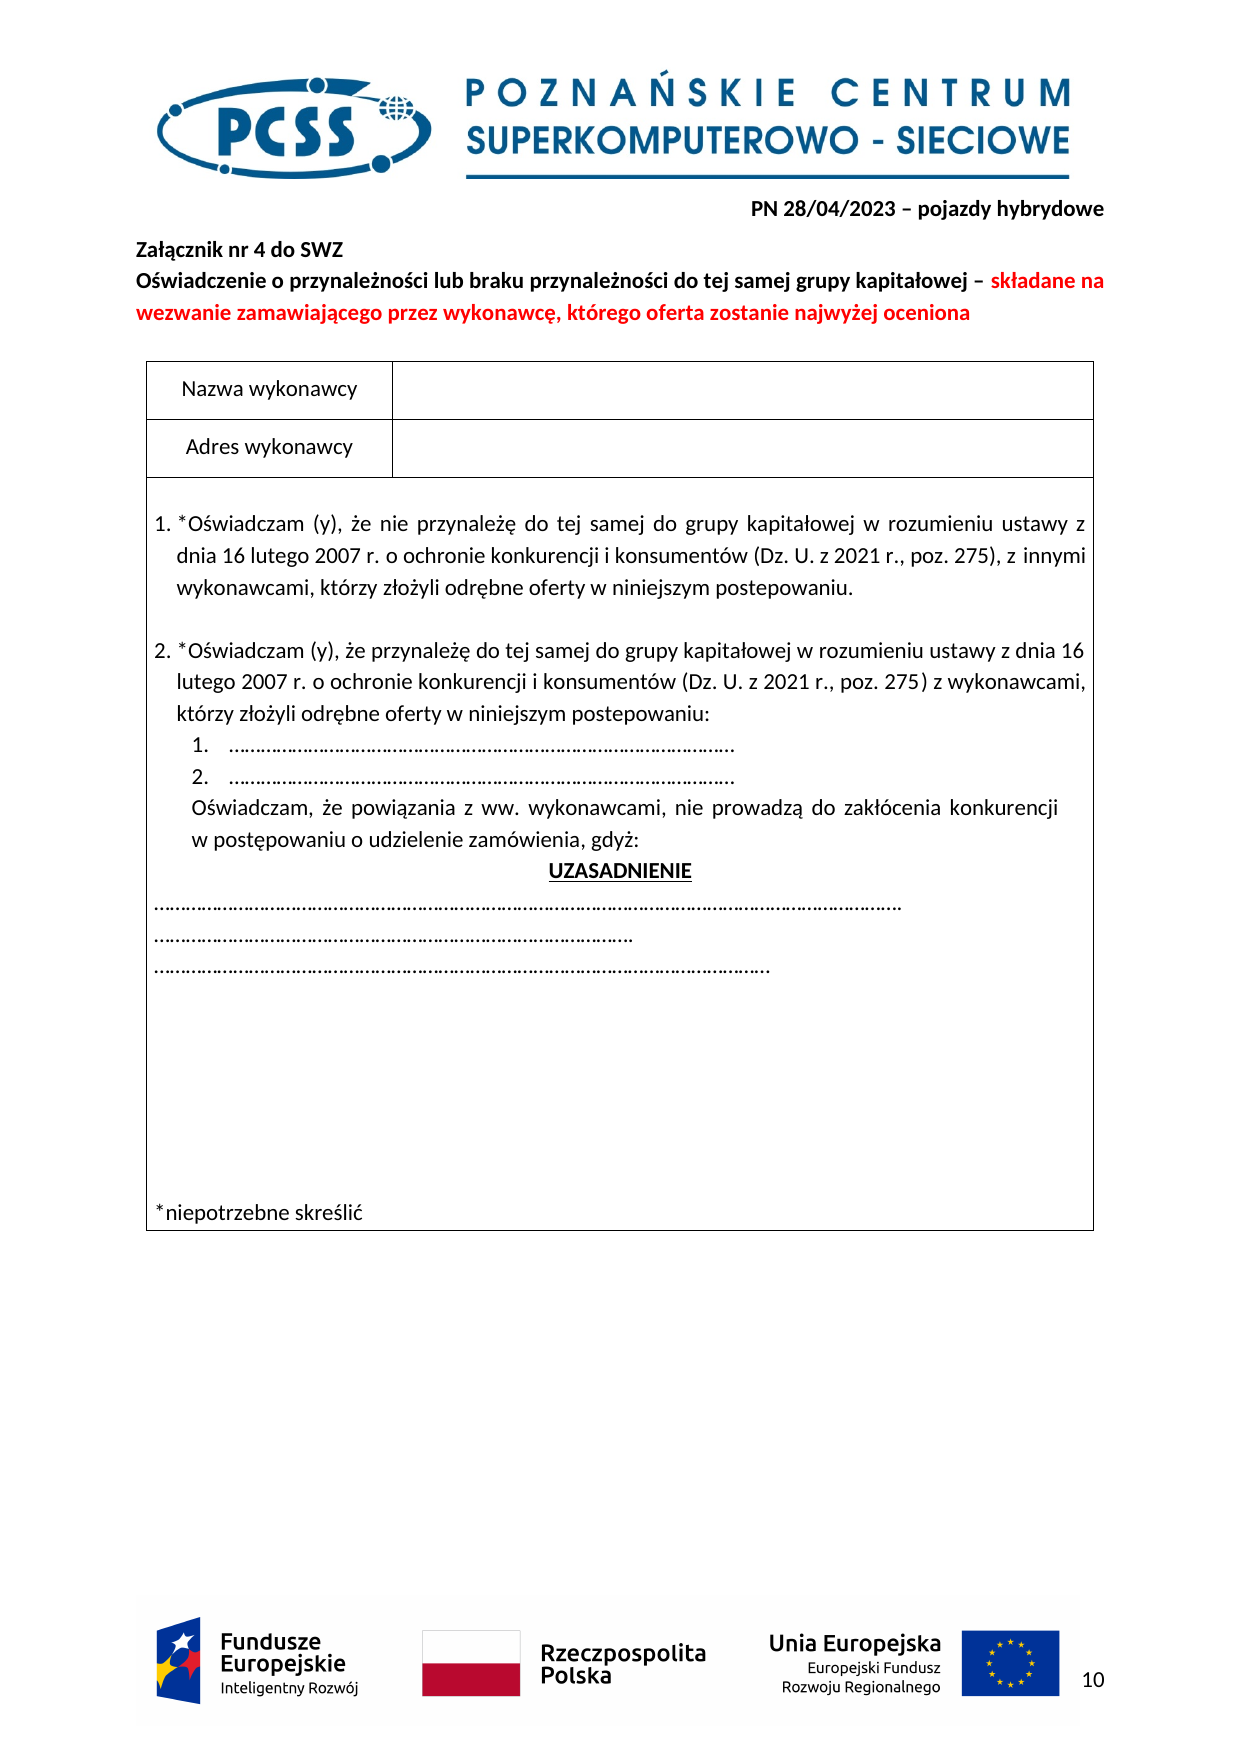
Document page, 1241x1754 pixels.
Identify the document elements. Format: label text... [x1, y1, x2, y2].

picture [49, 0, 1176, 179]
text Oświadczenie o przynależności lub braku przynależności do tej samej grupy kapitałowej – składane na wezwanie zamawiającego przez wykonawcę, którego oferta zostanie najwyżej oceniona [136, 267, 1104, 326]
table_header Nazwa wykonawcy [147, 362, 392, 419]
picture [136, 1595, 1081, 1726]
table_cell [393, 420, 1093, 477]
table_cell Adres wykonawcy [147, 420, 392, 477]
table_header [393, 362, 1093, 419]
text Załącznik nr 4 do SWZ [136, 235, 1104, 263]
table_cell *Oświadczam (y), że nie przynależę do tej samej do grupy kapitałowej w rozumieniu ustawy z dnia 16 lutego 2007 r. o ochronie konkurencji i konsumentów (Dz. U. z 2021 r., poz. 275), z innymi wykonawcami, którzy złożyli odrębne oferty w niniejszym postepowaniu. *Oświadczam (y), że przynależę do tej samej do grupy kapitałowej w rozumieniu ustawy z dnia 16 lutego 2007 r. o ochronie konkurencji i konsumentów (Dz. U. z 2021 r., poz. 275) z wykonawcami, którzy złożyli odrębne oferty w niniejszym postepowaniu: …………………………………………………………………………………… …………………………………………………………………………………… Oświadczam, że powiązania z ww. wykonawcami, nie prowadzą do zakłócenia konkurencji w postępowaniu o udzielenie zamówienia, gdyż: UZASADNIENIE …………………………………………………………………………………………………………………………….……………………………………………………………………………….……………………………………………………………………………………………………… *niepotrzebne skreślić [147, 478, 1093, 1230]
